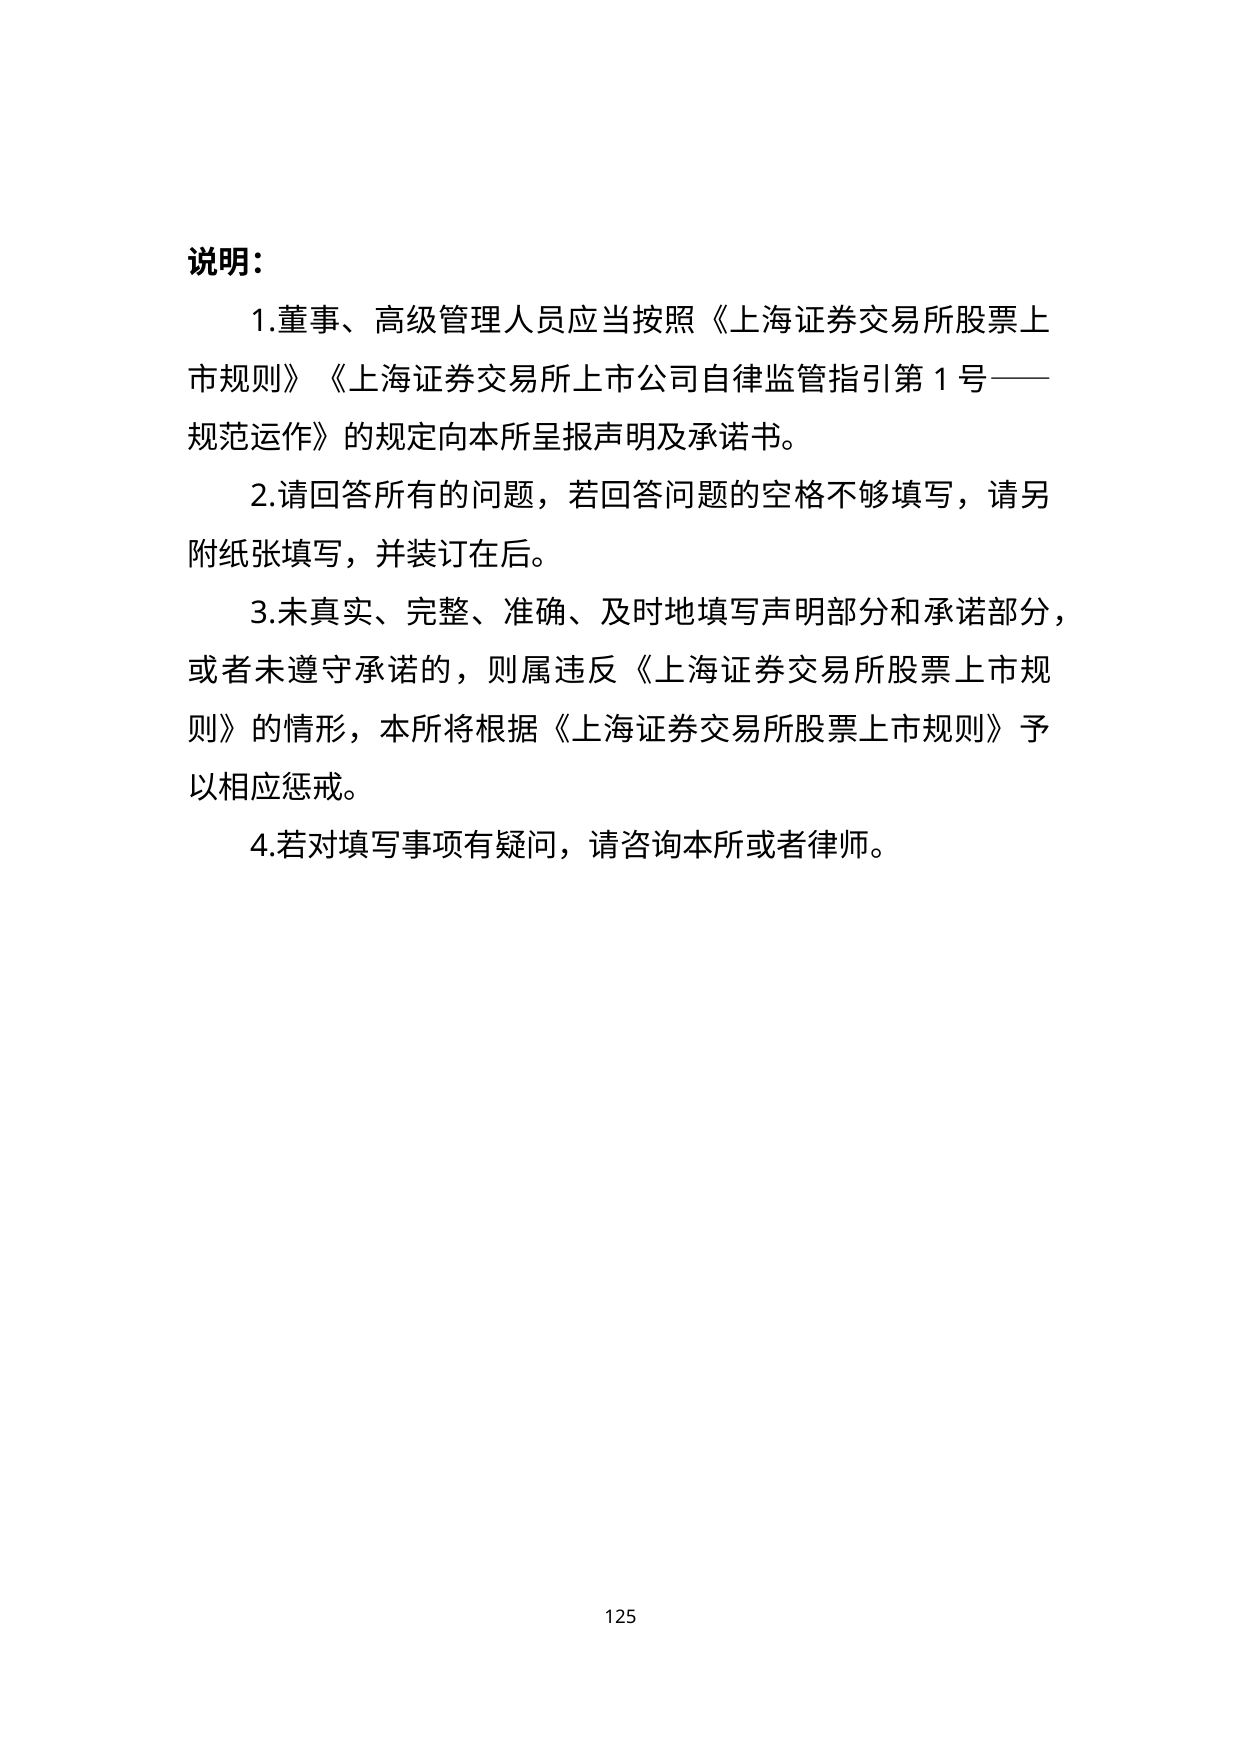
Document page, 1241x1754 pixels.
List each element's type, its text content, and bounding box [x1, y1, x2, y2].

text 说明： [187, 227, 1053, 285]
text 1.董事、高级管理人员应当按照《上海证券交易所股票上市规则》《上海证券交易所上市公司自律监管指引第1号——规范运作》的规定向本所呈报声明及承诺书。 [187, 285, 1053, 460]
text 4.若对填写事项有疑问，请咨询本所或者律师。 [187, 810, 1053, 868]
text 3.未真实、完整、准确、及时地填写声明部分和承诺部分，或者未遵守承诺的，则属违反《上海证券交易所股票上市规则》的情形，本所将根据《上海证券交易所股票上市规则》予以相应惩戒。 [187, 577, 1053, 810]
text 2.请回答所有的问题，若回答问题的空格不够填写，请另附纸张填写，并装订在后。 [187, 460, 1053, 577]
